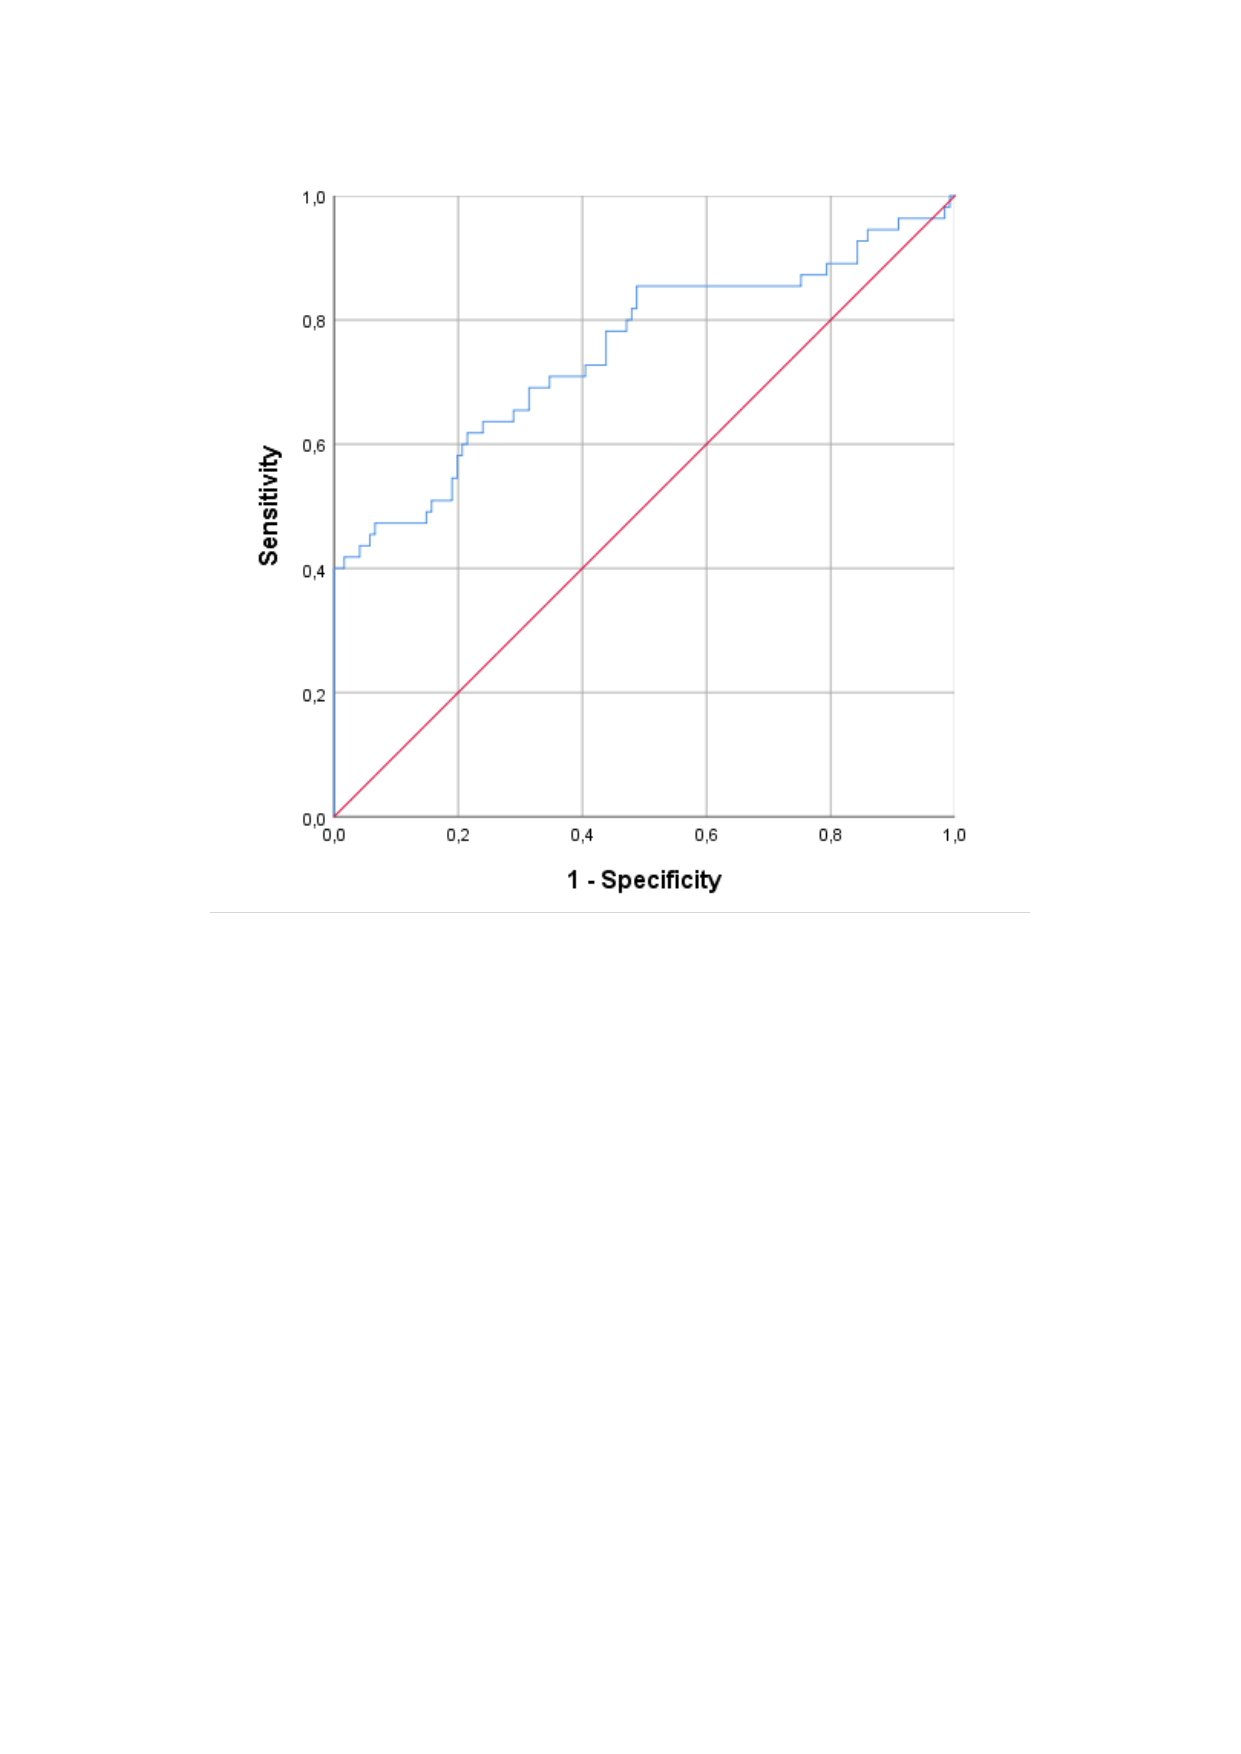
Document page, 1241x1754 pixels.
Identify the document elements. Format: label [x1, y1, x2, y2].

picture [209, 147, 1031, 913]
